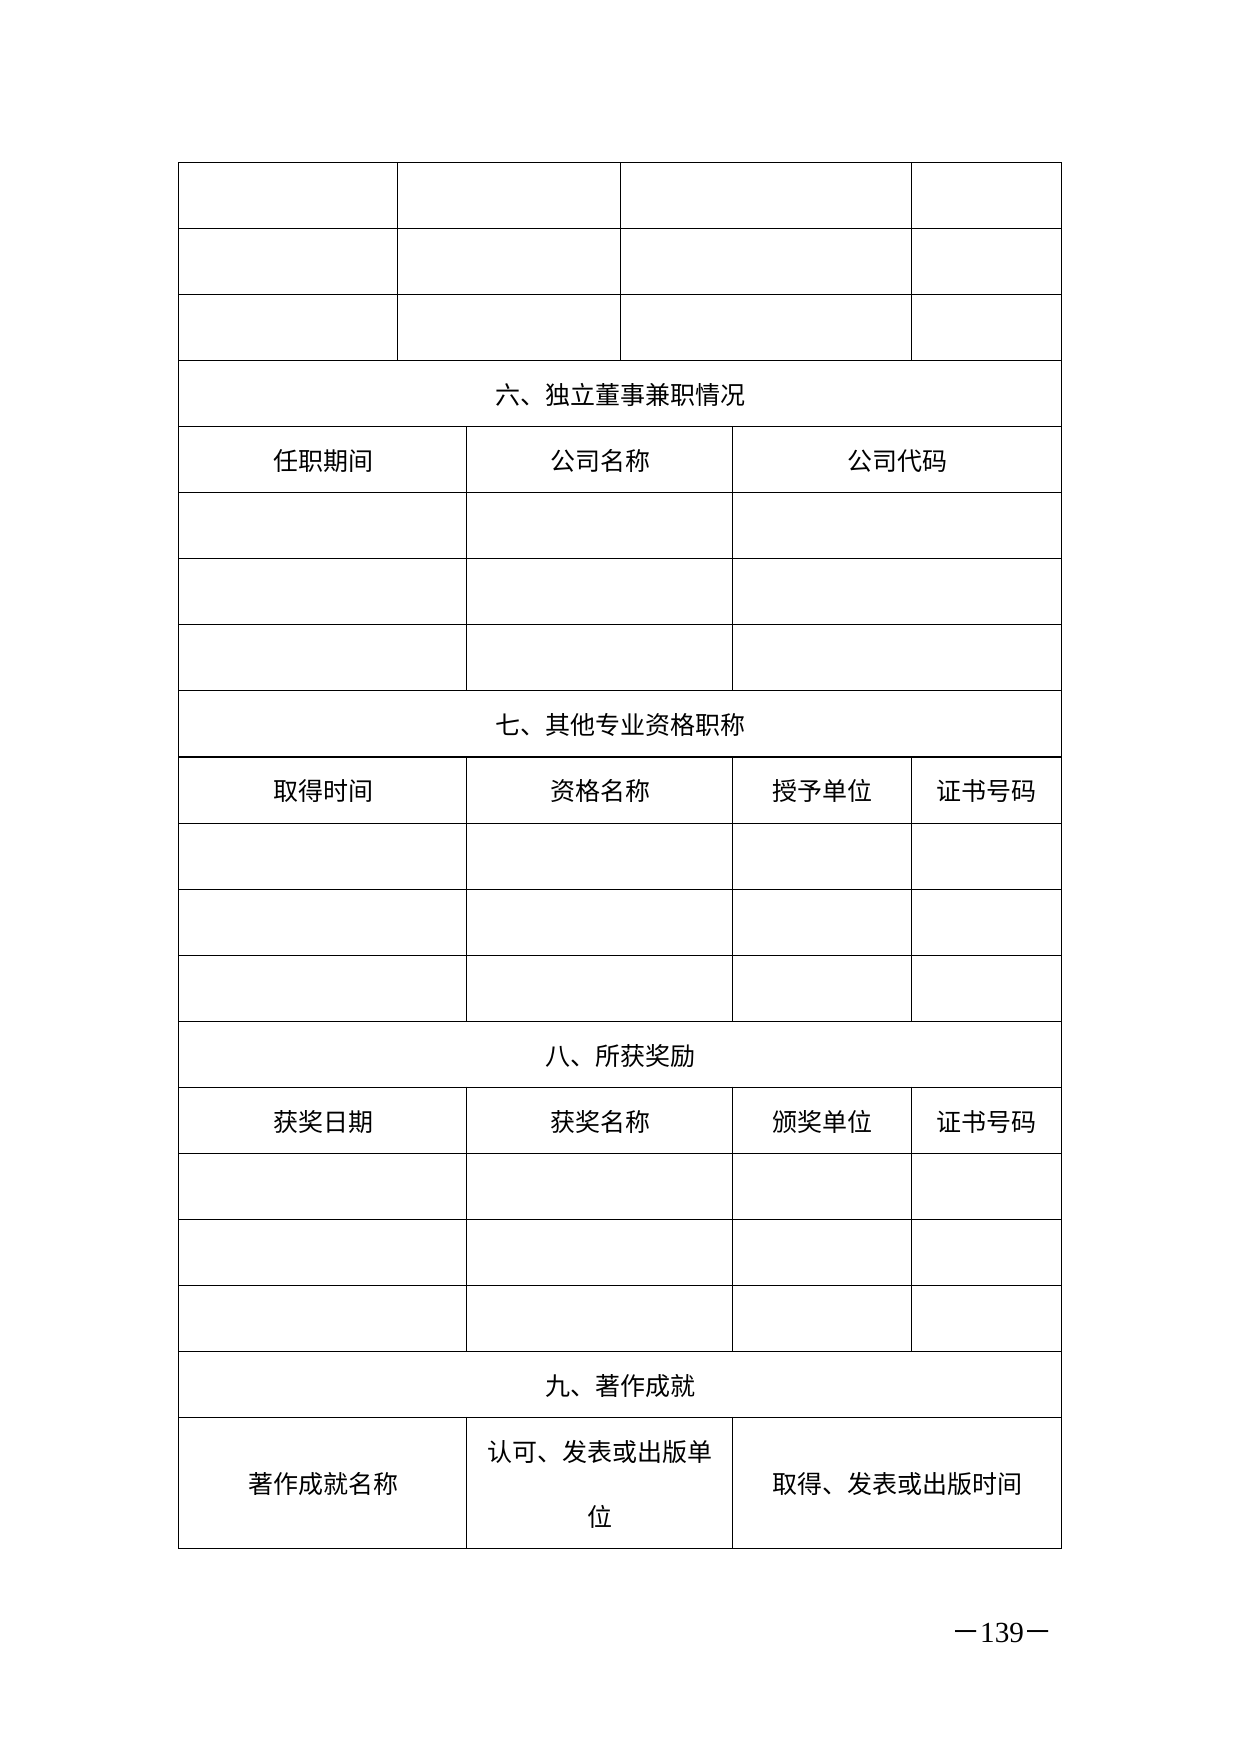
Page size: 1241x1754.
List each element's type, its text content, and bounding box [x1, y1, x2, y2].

table_cell [179, 229, 397, 294]
table_cell [912, 295, 1061, 360]
table_cell 证书号码 [912, 758, 1061, 822]
table_cell 证书号码 [912, 1088, 1061, 1153]
table_cell [467, 956, 732, 1021]
table_cell [467, 824, 732, 888]
table_cell [621, 295, 911, 360]
table_cell [912, 1286, 1061, 1351]
table_cell 六、独立董事兼职情况 [179, 361, 1061, 426]
table_cell 公司代码 [733, 427, 1061, 492]
table_cell [733, 1154, 911, 1219]
table_cell [179, 890, 466, 954]
table_cell 获奖日期 [179, 1088, 466, 1153]
table_cell [179, 1220, 466, 1285]
table_cell 获奖名称 [467, 1088, 732, 1153]
table_cell [179, 1154, 466, 1219]
table_cell [912, 890, 1061, 954]
table_cell [467, 1220, 732, 1285]
table_cell 取得时间 [179, 758, 466, 822]
table_cell [733, 1220, 911, 1285]
table_cell 公司名称 [467, 427, 732, 492]
table_cell [467, 625, 732, 690]
table_cell [179, 824, 466, 888]
table_cell [179, 493, 466, 558]
table_cell [179, 625, 466, 690]
table_cell [621, 229, 911, 294]
table_cell [733, 956, 911, 1021]
table_cell [912, 1154, 1061, 1219]
table_cell [912, 824, 1061, 888]
table_cell [733, 493, 1061, 558]
table_cell [733, 559, 1061, 624]
table_cell 认可、发表或出版单位 [467, 1418, 732, 1548]
table_cell [912, 163, 1061, 228]
table_cell [467, 1286, 732, 1351]
table_cell 九、著作成就 [179, 1352, 1061, 1417]
table_cell 八、所获奖励 [179, 1022, 1061, 1087]
table_cell [398, 163, 620, 228]
table_cell 任职期间 [179, 427, 466, 492]
table_cell 七、其他专业资格职称 [179, 691, 1061, 756]
table_cell [733, 1286, 911, 1351]
table_cell [179, 559, 466, 624]
table_cell [733, 890, 911, 954]
table_cell 颁奖单位 [733, 1088, 911, 1153]
table_cell [912, 956, 1061, 1021]
table_cell [733, 625, 1061, 690]
table_cell [467, 493, 732, 558]
table_cell [621, 163, 911, 228]
table_cell 授予单位 [733, 758, 911, 822]
table_cell 资格名称 [467, 758, 732, 822]
table_cell [179, 295, 397, 360]
table_cell [467, 559, 732, 624]
table_cell [398, 229, 620, 294]
table_cell [179, 1286, 466, 1351]
table_cell [912, 1220, 1061, 1285]
table_cell [179, 163, 397, 228]
table_cell [398, 295, 620, 360]
table_cell [467, 1154, 732, 1219]
table_cell [467, 890, 732, 954]
table_cell 著作成就名称 [179, 1418, 466, 1548]
table_cell [912, 229, 1061, 294]
table_cell [179, 956, 466, 1021]
table_cell 取得、发表或出版时间 [733, 1418, 1061, 1548]
table_cell [733, 824, 911, 888]
